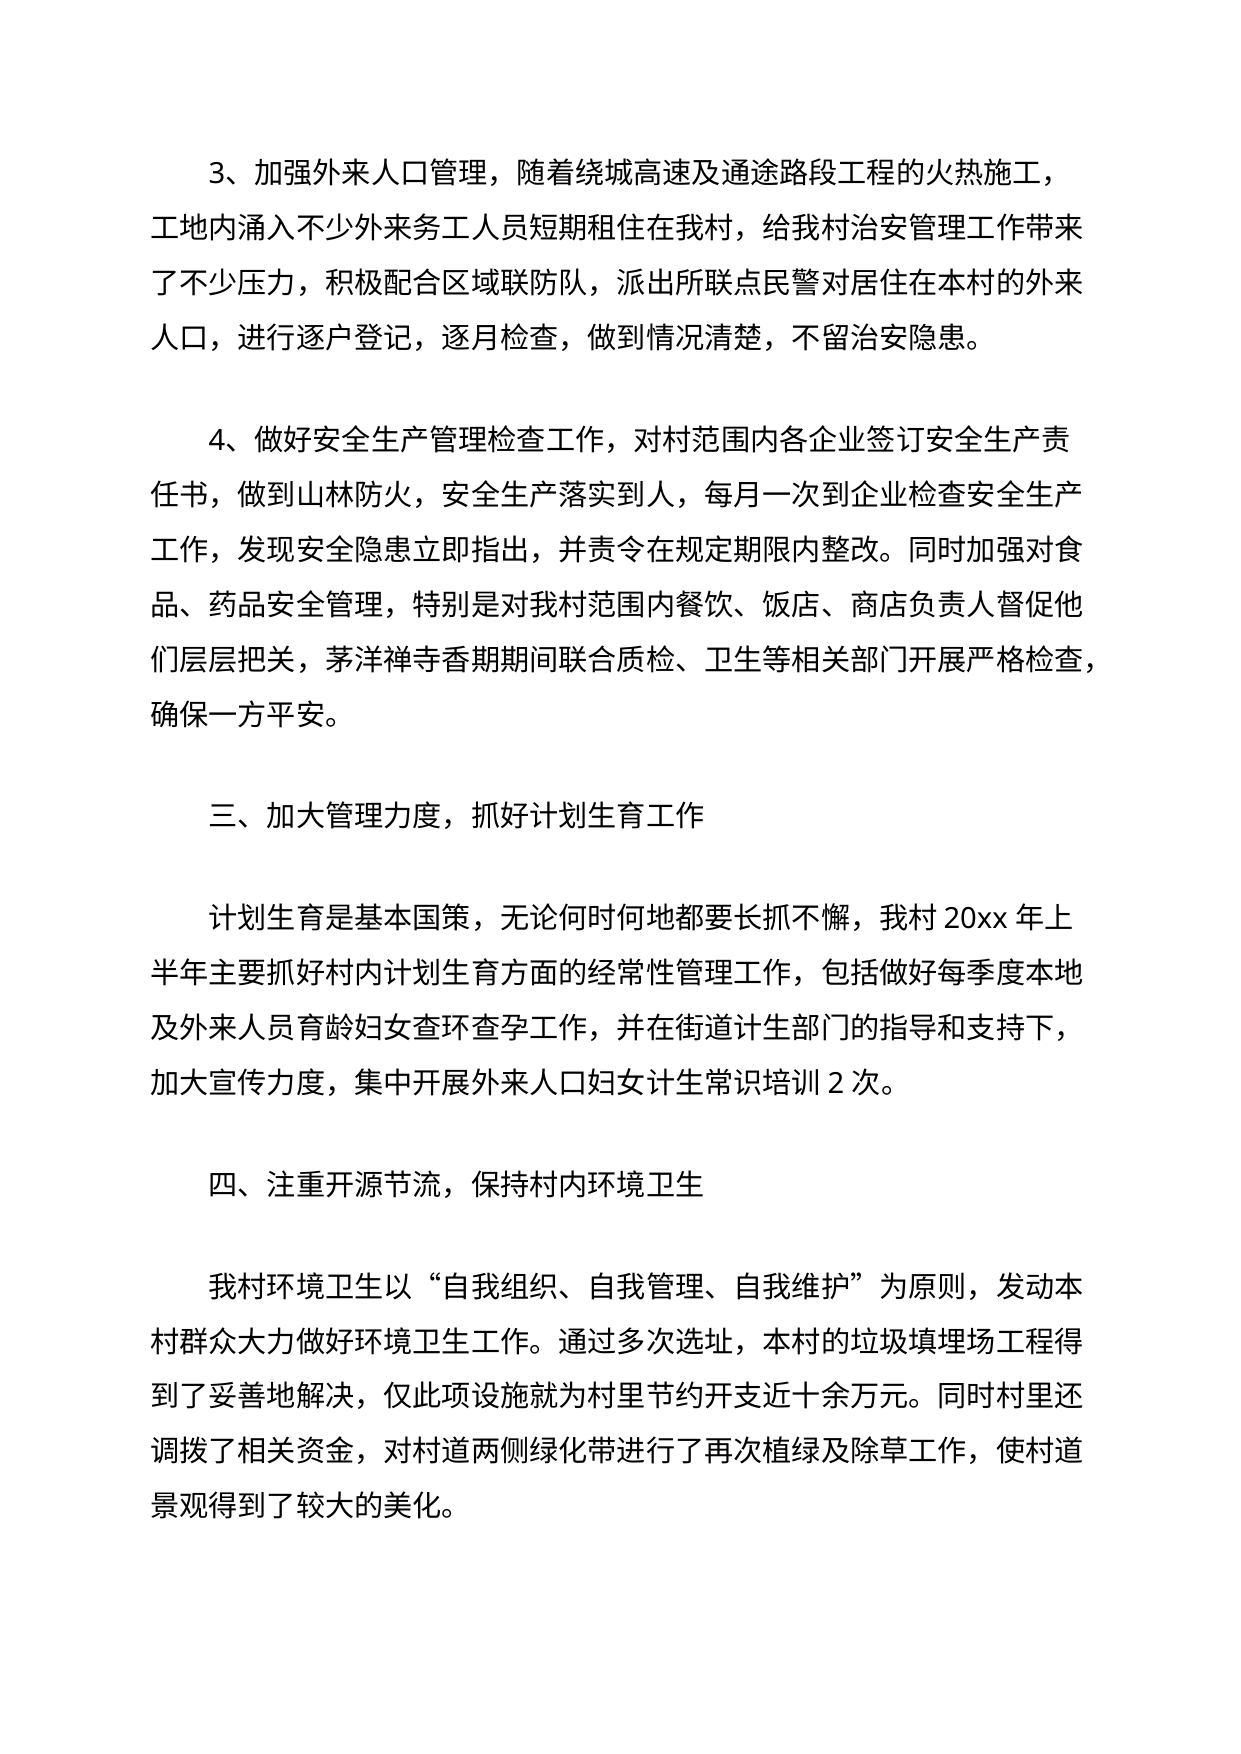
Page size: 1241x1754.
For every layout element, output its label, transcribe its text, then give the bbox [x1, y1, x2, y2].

text 3、加强外来人口管理，随着绕城高速及通途路段工程的火热施工，工地内涌入不少外来务工人员短期租住在我村，给我村治安管理工作带来了不少压力，积极配合区域联防队，派出所联点民警对居住在本村的外来人口，进行逐户登记，逐月检查，做到情况清楚，不留治安隐患。 [150, 150, 1090, 357]
text 我村环境卫生以“自我组织、自我管理、自我维护”为原则，发动本村群众大力做好环境卫生工作。通过多次选址，本村的垃圾填埋场工程得到了妥善地解决，仅此项设施就为村里节约开支近十余万元。同时村里还调拨了相关资金，对村道两侧绿化带进行了再次植绿及除草工作，使村道景观得到了较大的美化。 [150, 1263, 1090, 1525]
text 四、注重开源节流，保持村内环境卫生 [150, 1161, 1090, 1204]
text 计划生育是基本国策，无论何时何地都要长抓不懈，我村20xx 年上半年主要抓好村内计划生育方面的经常性管理工作，包括做好每季度本地及外来人员育龄妇女查环查孕工作，并在街道计生部门的指导和支持下，加大宣传力度，集中开展外来人口妇女计生常识培训 2 次。 [150, 895, 1090, 1102]
text 4、做好安全生产管理检查工作，对村范围内各企业签订安全生产责任书，做到山林防火，安全生产落实到人，每月一次到企业检查安全生产工作，发现安全隐患立即指出，并责令在规定期限内整改。同时加强对食品、药品安全管理，特别是对我村范围内餐饮、饭店、商店负责人督促他们层层把关，茅洋禅寺香期期间联合质检、卫生等相关部门开展严格检查，确保一方平安。 [150, 417, 1090, 733]
text 三、加大管理力度，抓好计划生育工作 [150, 793, 1090, 835]
